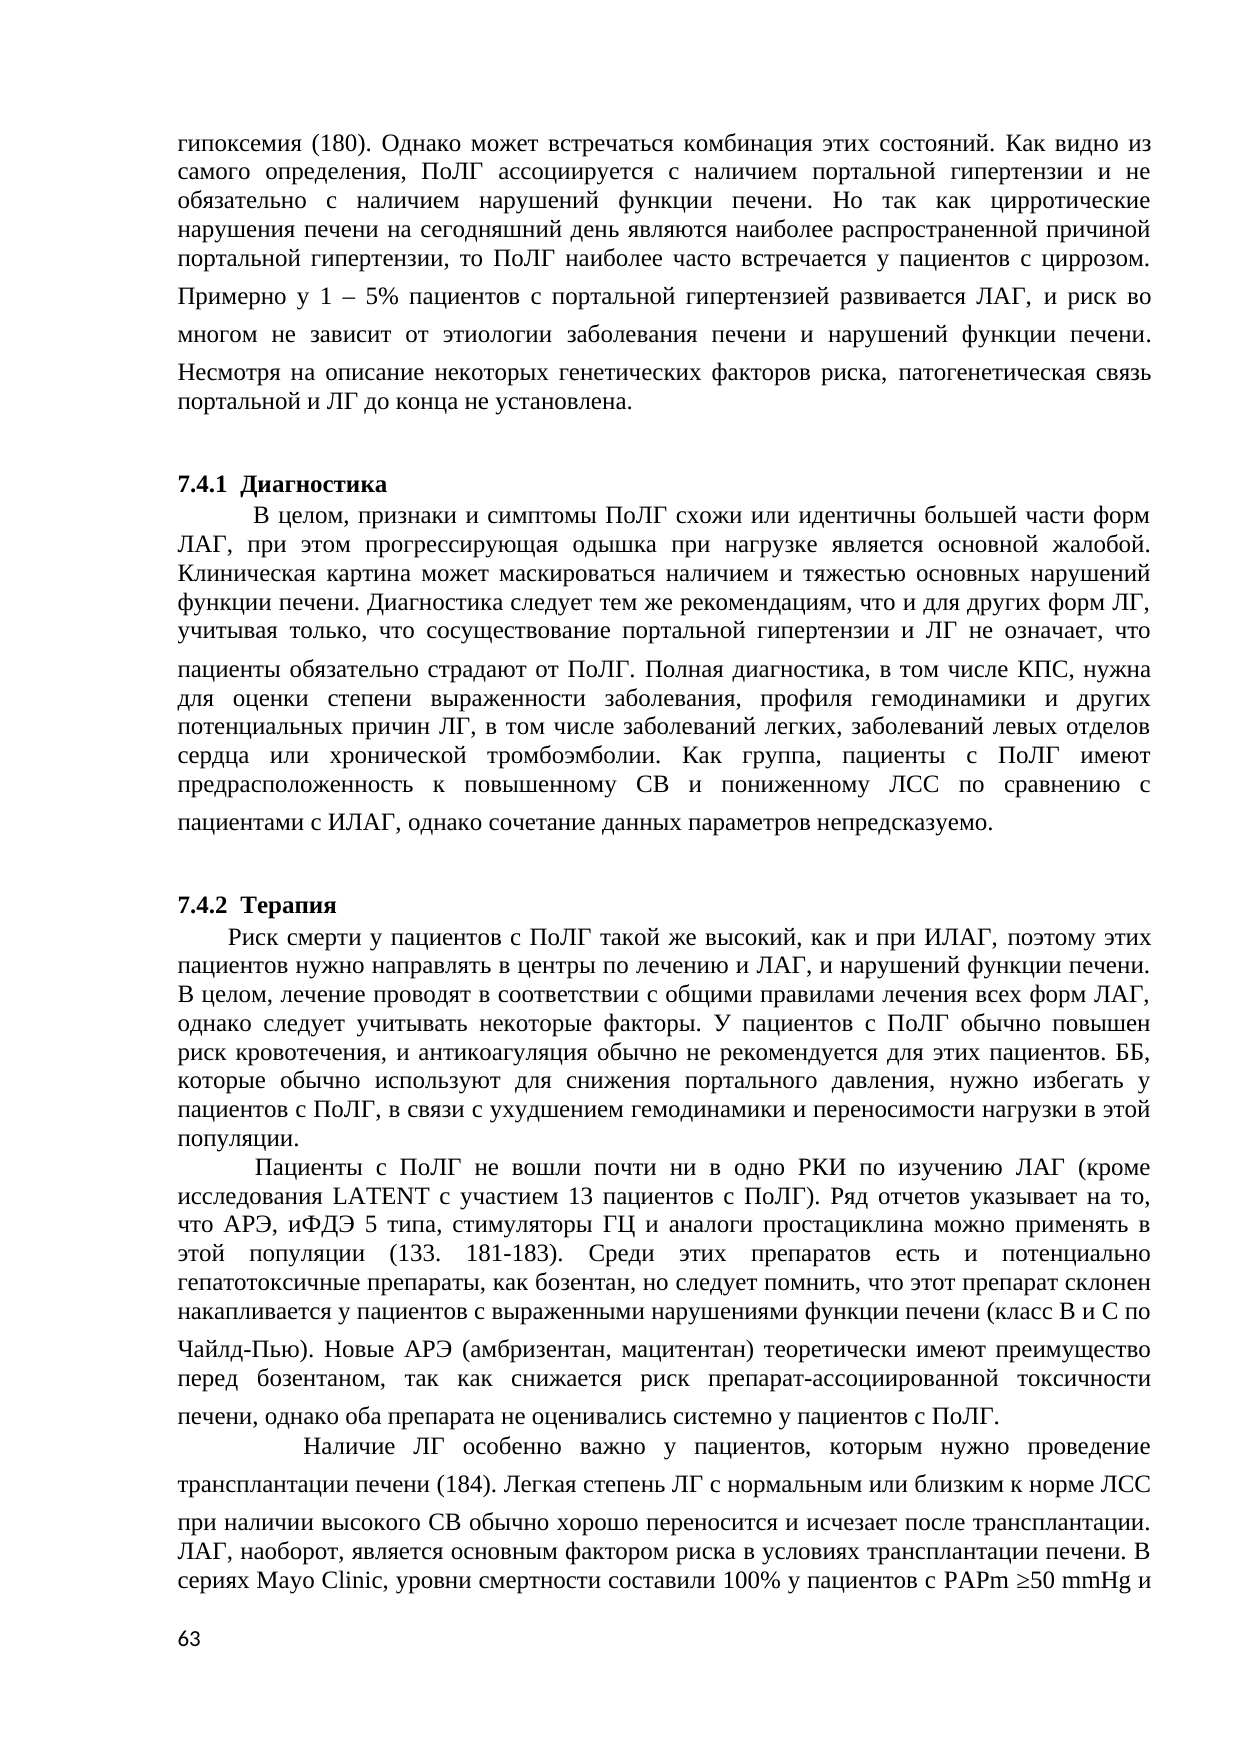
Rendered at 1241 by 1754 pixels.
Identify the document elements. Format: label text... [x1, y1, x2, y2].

text Пациенты с ПоЛГ не вошли почти ни в одно РКИ по изучению ЛАГ (кроме исследования LATENT с участием 13 пациентов с ПоЛГ). Ряд отчетов указывает на то, что АРЭ, иФДЭ 5 типа, стимуляторы ГЦ и аналоги простациклина можно применять в этой популяции (133. 181-183). Среди этих препаратов есть и потенциально гепатотоксичные препараты, как бозентан, но следует помнить, что этот препарат склонен накапливается у пациентов с выраженными нарушениями функции печени (класс В и С по Чайлд-Пью). Новые АРЭ (амбризентан, мацитентан) теоретически имеют преимущество перед бозентаном, так как снижается риск препарат-ассоциированной токсичности печени, однако оба препарата не оценивались системно у пациентов с ПоЛГ. [177, 1152, 1152, 1430]
text Риск смерти у пациентов с ПоЛГ такой же высокий, как и при ИЛАГ, поэтому этих пациентов нужно направлять в центры по лечению и ЛАГ, и нарушений функции печени. В целом, лечение проводят в соответствии с общими правилами лечения всех форм ЛАГ, однако следует учитывать некоторые факторы. У пациентов с ПоЛГ обычно повышен риск кровотечения, и антикоагуляция обычно не рекомендуется для этих пациентов. ББ, которые обычно используют для снижения портального давления, нужно избегать у пациентов с ПоЛГ, в связи с ухудшением гемодинамики и переносимости нагрузки в этой популяции. [177, 922, 1152, 1152]
text В целом, признаки и симптомы ПоЛГ схожи или идентичны большей части форм ЛАГ, при этом прогрессирующая одышка при нагрузке является основной жалобой. Клиническая картина может маскироваться наличием и тяжестью основных нарушений функции печени. Диагностика следует тем же рекомендациям, что и для других форм ЛГ, учитывая только, что сосуществование портальной гипертензии и ЛГ не означает, что пациенты обязательно страдают от ПоЛГ. Полная диагностика, в том числе КПС, нужна для оценки степени выраженности заболевания, профиля гемодинамики и других потенциальных причин ЛГ, в том числе заболеваний легких, заболеваний левых отделов сердца или хронической тромбоэмболии. Как группа, пациенты с ПоЛГ имеют предрасположенность к повышенному СВ и пониженному ЛСС по сравнению с пациентами с ИЛАГ, однако сочетание данных параметров непредсказуемо. [177, 501, 1152, 836]
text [177, 118, 1152, 415]
list Терапия [177, 890, 1152, 918]
list Диагностика [177, 469, 1152, 497]
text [177, 1431, 1152, 1593]
